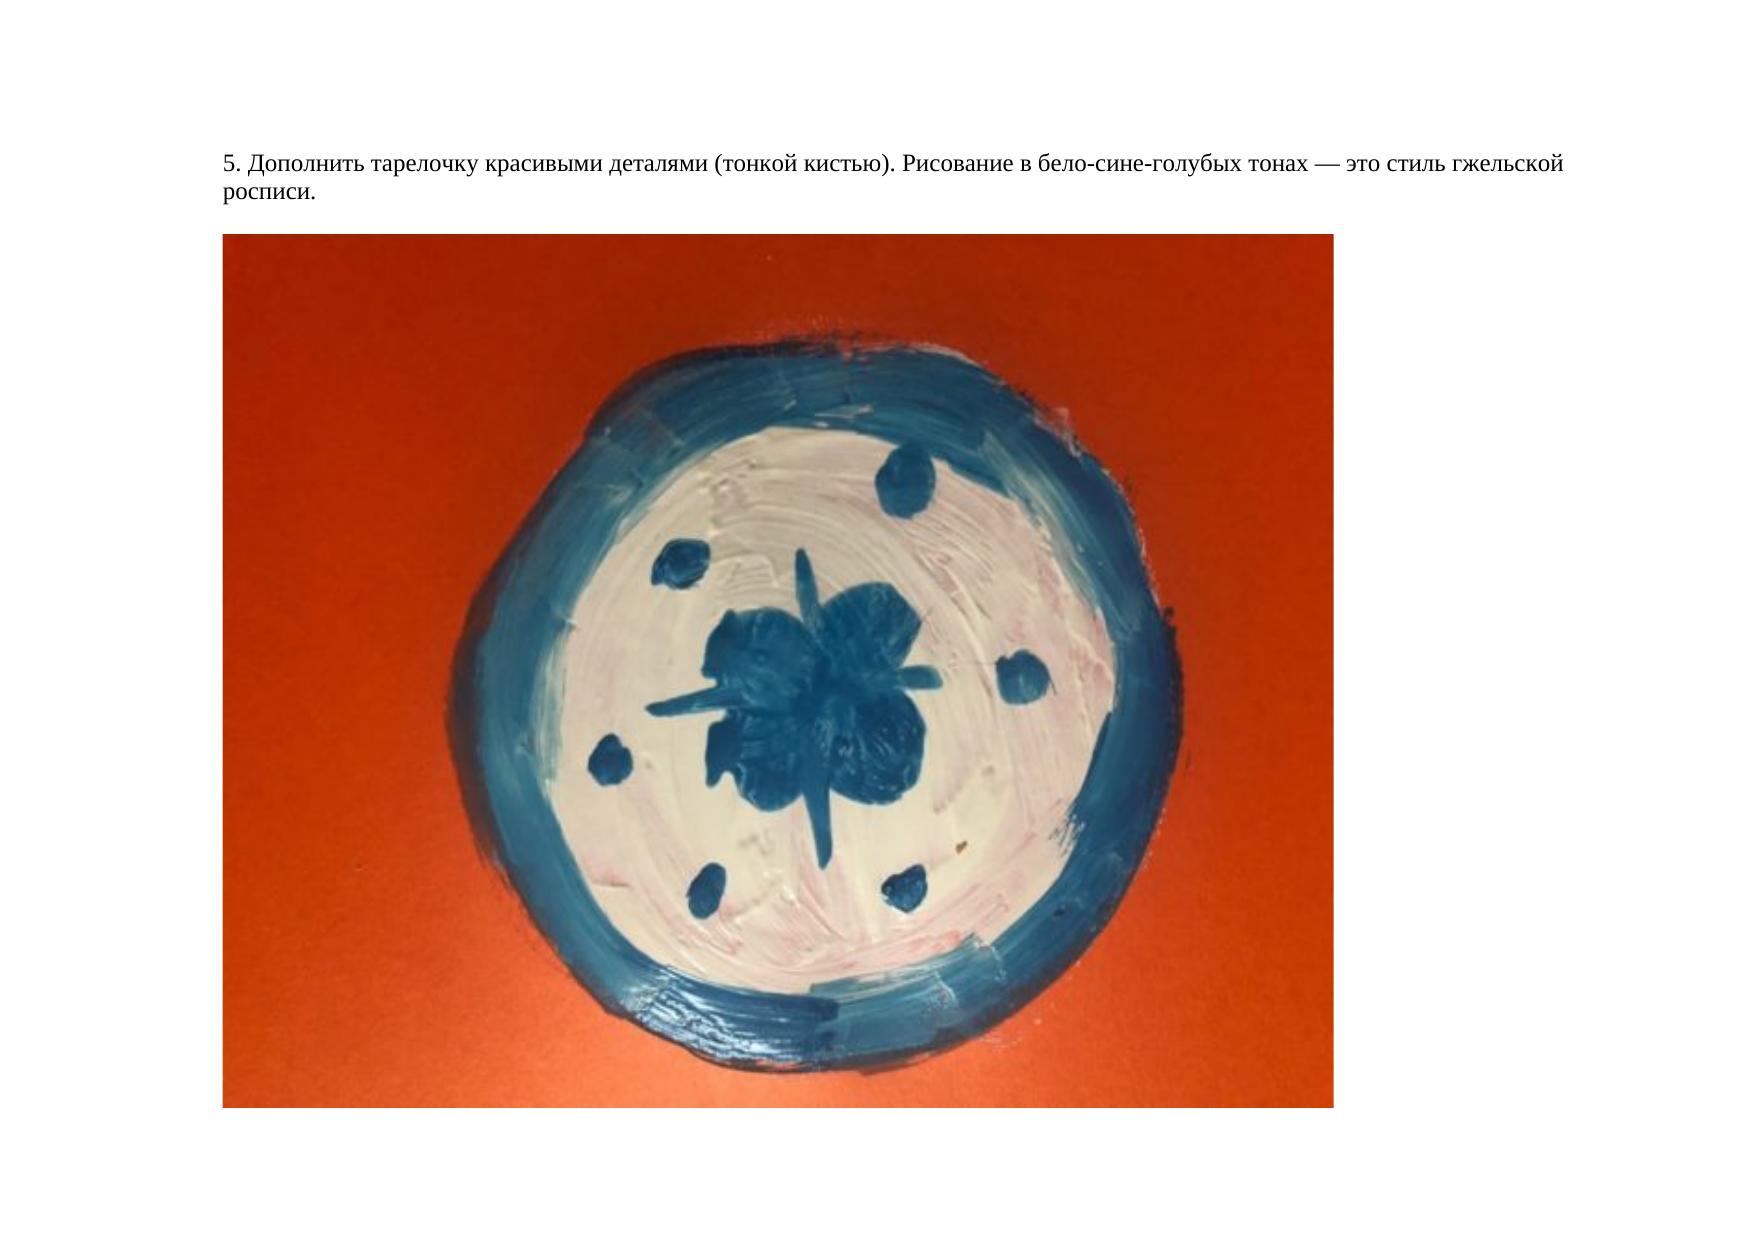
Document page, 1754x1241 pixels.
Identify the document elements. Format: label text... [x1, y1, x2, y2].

text 5. Дополнить тарелочку красивыми деталями (тонкой кистью). Рисование в бело-сине-голубых тонах — это стиль гжельской росписи. [223, 148, 1636, 205]
picture [222, 234, 1334, 1108]
